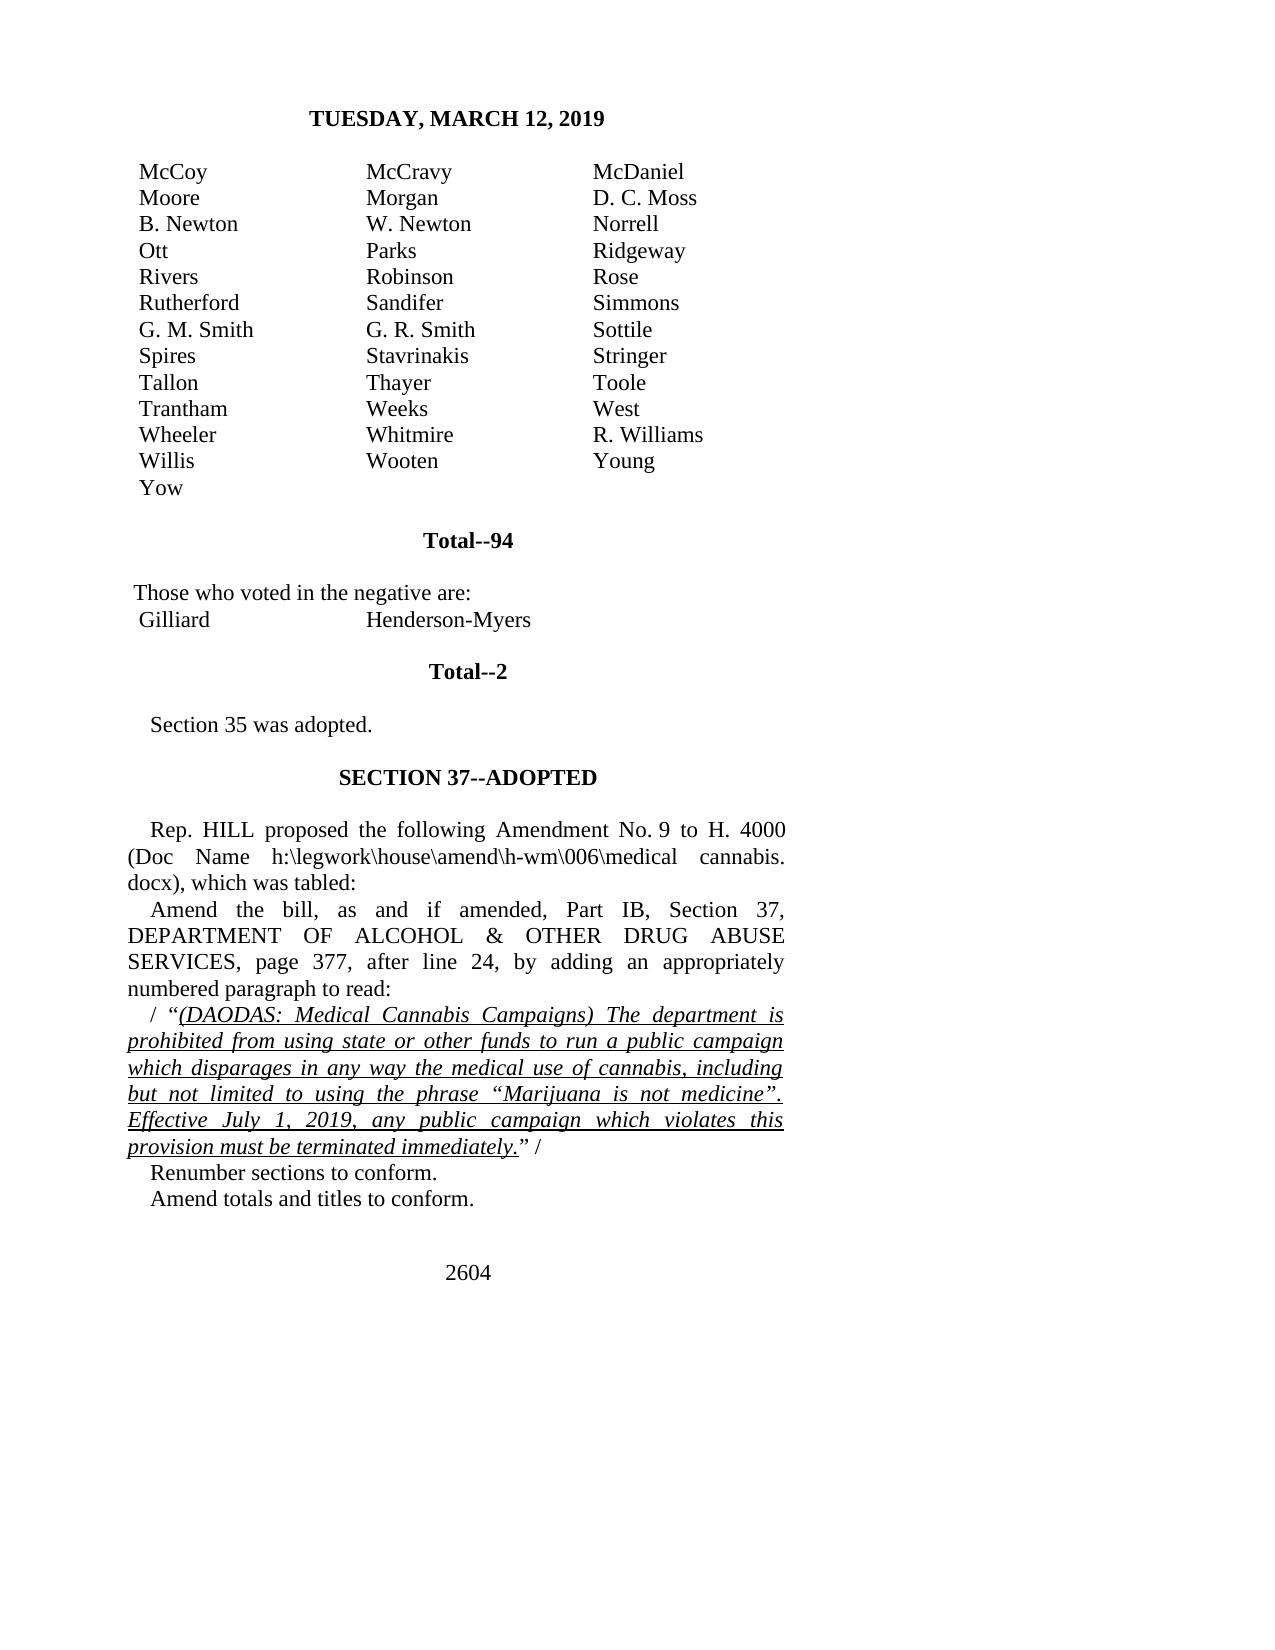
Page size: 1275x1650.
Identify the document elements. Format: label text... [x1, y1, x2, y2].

text Section 35 was adopted. [127, 711, 786, 737]
text SECTION 37--ADOPTED [127, 764, 786, 790]
text Rep. HILL proposed the following Amendment No. 9 to H. 4000 (Doc Name h:\legwork\house\amend\h-wm\006\medical cannabis. docx), which was tabled: [127, 817, 786, 896]
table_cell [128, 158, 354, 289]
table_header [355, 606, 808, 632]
text Those who voted in the negative are: [127, 579, 786, 606]
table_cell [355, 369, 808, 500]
text Amend the bill, as and if amended, Part IB, Section 37, DEPARTMENT OF ALCOHOL & OTHER DRUG ABUSE SERVICES, page 377, after line 24, by adding an appropriately numbered paragraph to read: [127, 896, 786, 1001]
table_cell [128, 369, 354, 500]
text Amend totals and titles to conform. [127, 1186, 786, 1212]
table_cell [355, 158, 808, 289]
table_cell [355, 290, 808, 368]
text Total--94 [127, 527, 786, 553]
text Renumber sections to conform. [127, 1159, 786, 1186]
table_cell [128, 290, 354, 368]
text Total--2 [127, 658, 786, 685]
text / “(DAODAS: Medical Cannabis Campaigns) The department is prohibited from using state or other funds to run a public campaign which disparages in any way the medical use of cannabis, including but not limited to using the phrase “Marijuana is not medicine”. Effective July 1, 2019, any public campaign which violates this provision must be terminated immediately.” / [127, 1001, 786, 1159]
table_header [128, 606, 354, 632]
